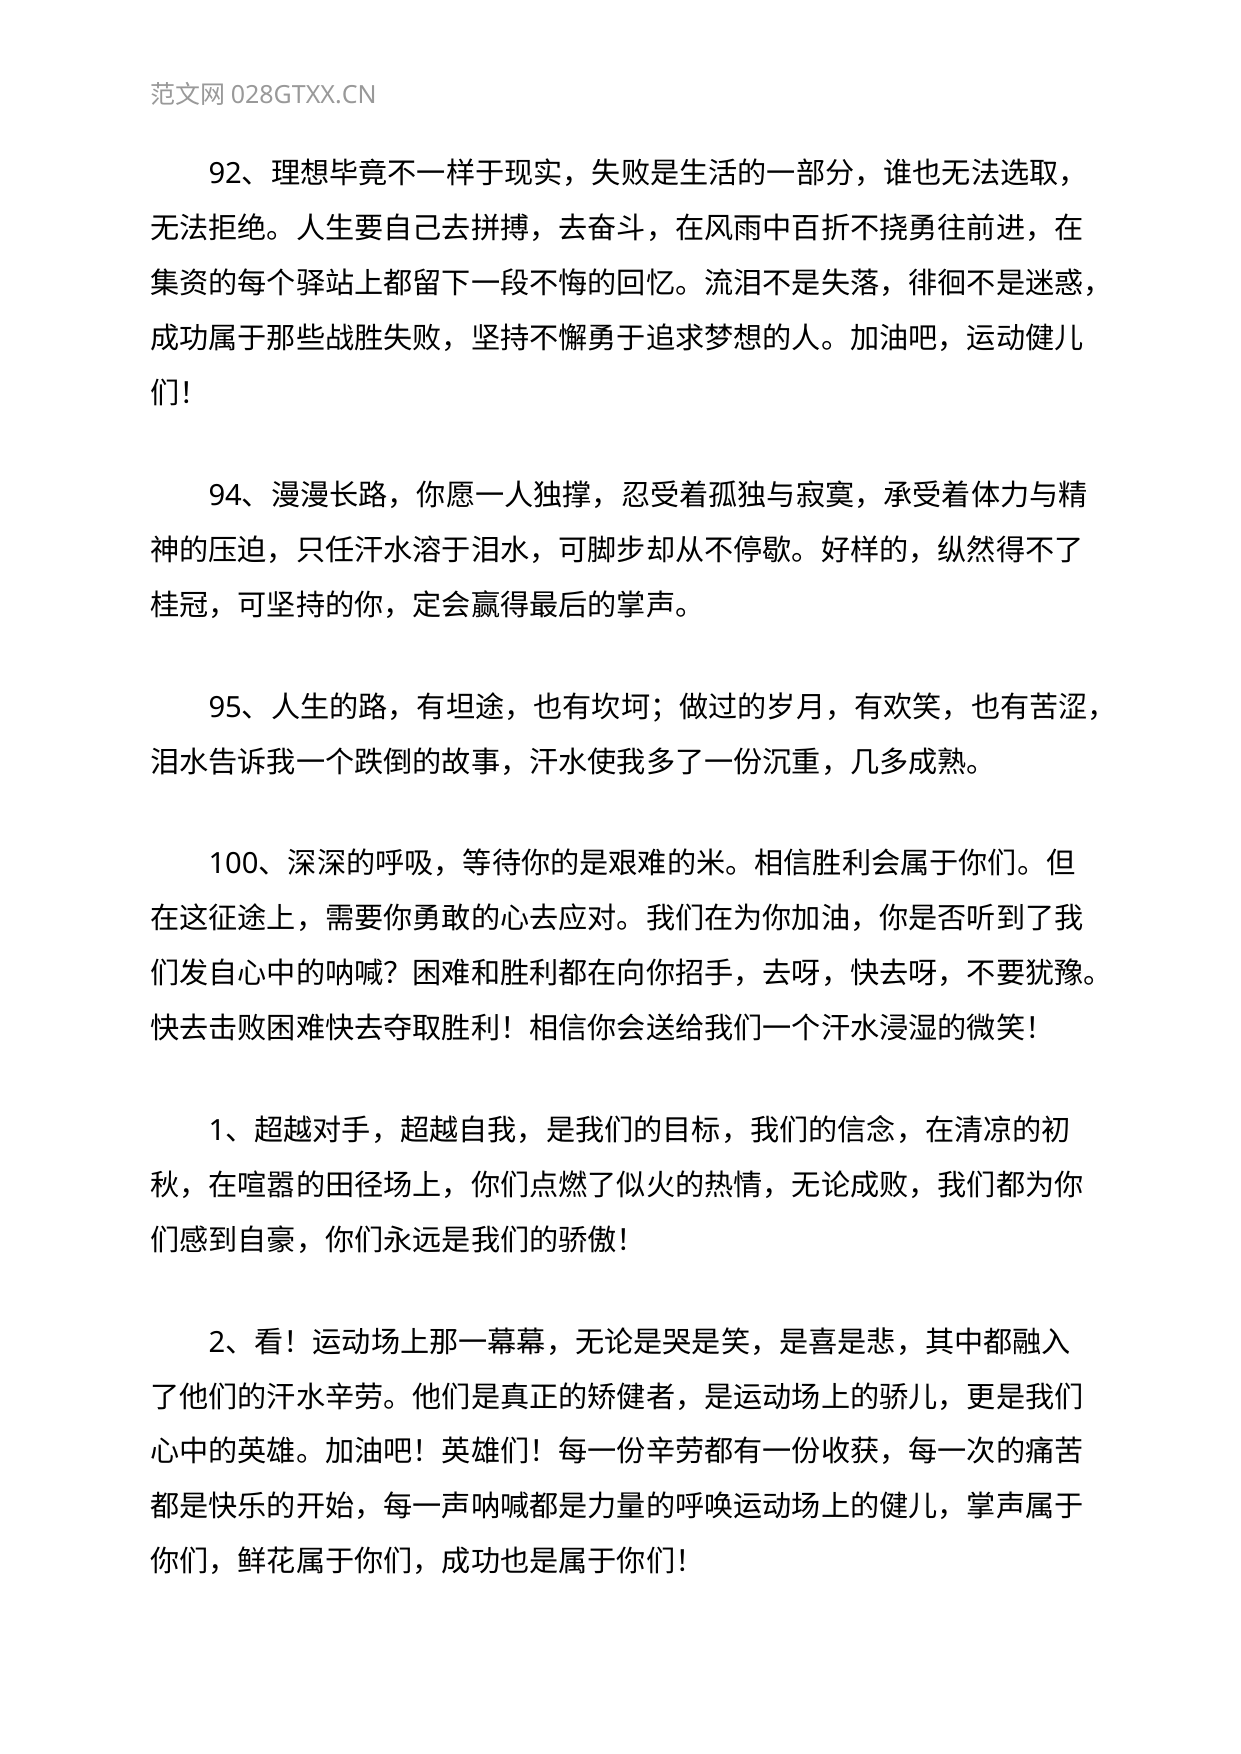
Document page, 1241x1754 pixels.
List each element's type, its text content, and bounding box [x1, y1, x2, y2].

text 2、看！运动场上那一幕幕，无论是哭是笑，是喜是悲，其中都融入了他们的汗水辛劳。他们是真正的矫健者，是运动场上的骄儿，更是我们心中的英雄。加油吧！英雄们！每一份辛劳都有一份收获，每一次的痛苦都是快乐的开始，每一声呐喊都是力量的呼唤运动场上的健儿，掌声属于你们，鲜花属于你们，成功也是属于你们！ [150, 1318, 1090, 1580]
text 1、超越对手，超越自我，是我们的目标，我们的信念，在清凉的初秋，在喧嚣的田径场上，你们点燃了似火的热情，无论成败，我们都为你们感到自豪，你们永远是我们的骄傲！ [150, 1106, 1090, 1259]
text 92、理想毕竟不一样于现实，失败是生活的一部分，谁也无法选取，无法拒绝。人生要自己去拼搏，去奋斗，在风雨中百折不挠勇往前进，在集资的每个驿站上都留下一段不悔的回忆。流泪不是失落，徘徊不是迷惑，成功属于那些战胜失败，坚持不懈勇于追求梦想的人。加油吧，运动健儿们！ [150, 150, 1090, 412]
text 100、深深的呼吸，等待你的是艰难的米。相信胜利会属于你们。但在这征途上，需要你勇敢的心去应对。我们在为你加油，你是否听到了我们发自心中的呐喊？困难和胜利都在向你招手，去呀，快去呀，不要犹豫。快去击败困难快去夺取胜利！相信你会送给我们一个汗水浸湿的微笑！ [150, 840, 1090, 1047]
text 94、漫漫长路，你愿一人独撑，忍受着孤独与寂寞，承受着体力与精神的压迫，只任汗水溶于泪水，可脚步却从不停歇。好样的，纵然得不了桂冠，可坚持的你，定会赢得最后的掌声。 [150, 471, 1090, 624]
text 95、人生的路，有坦途，也有坎坷；做过的岁月，有欢笑，也有苦涩，泪水告诉我一个跌倒的故事，汗水使我多了一份沉重，几多成熟。 [150, 683, 1090, 780]
